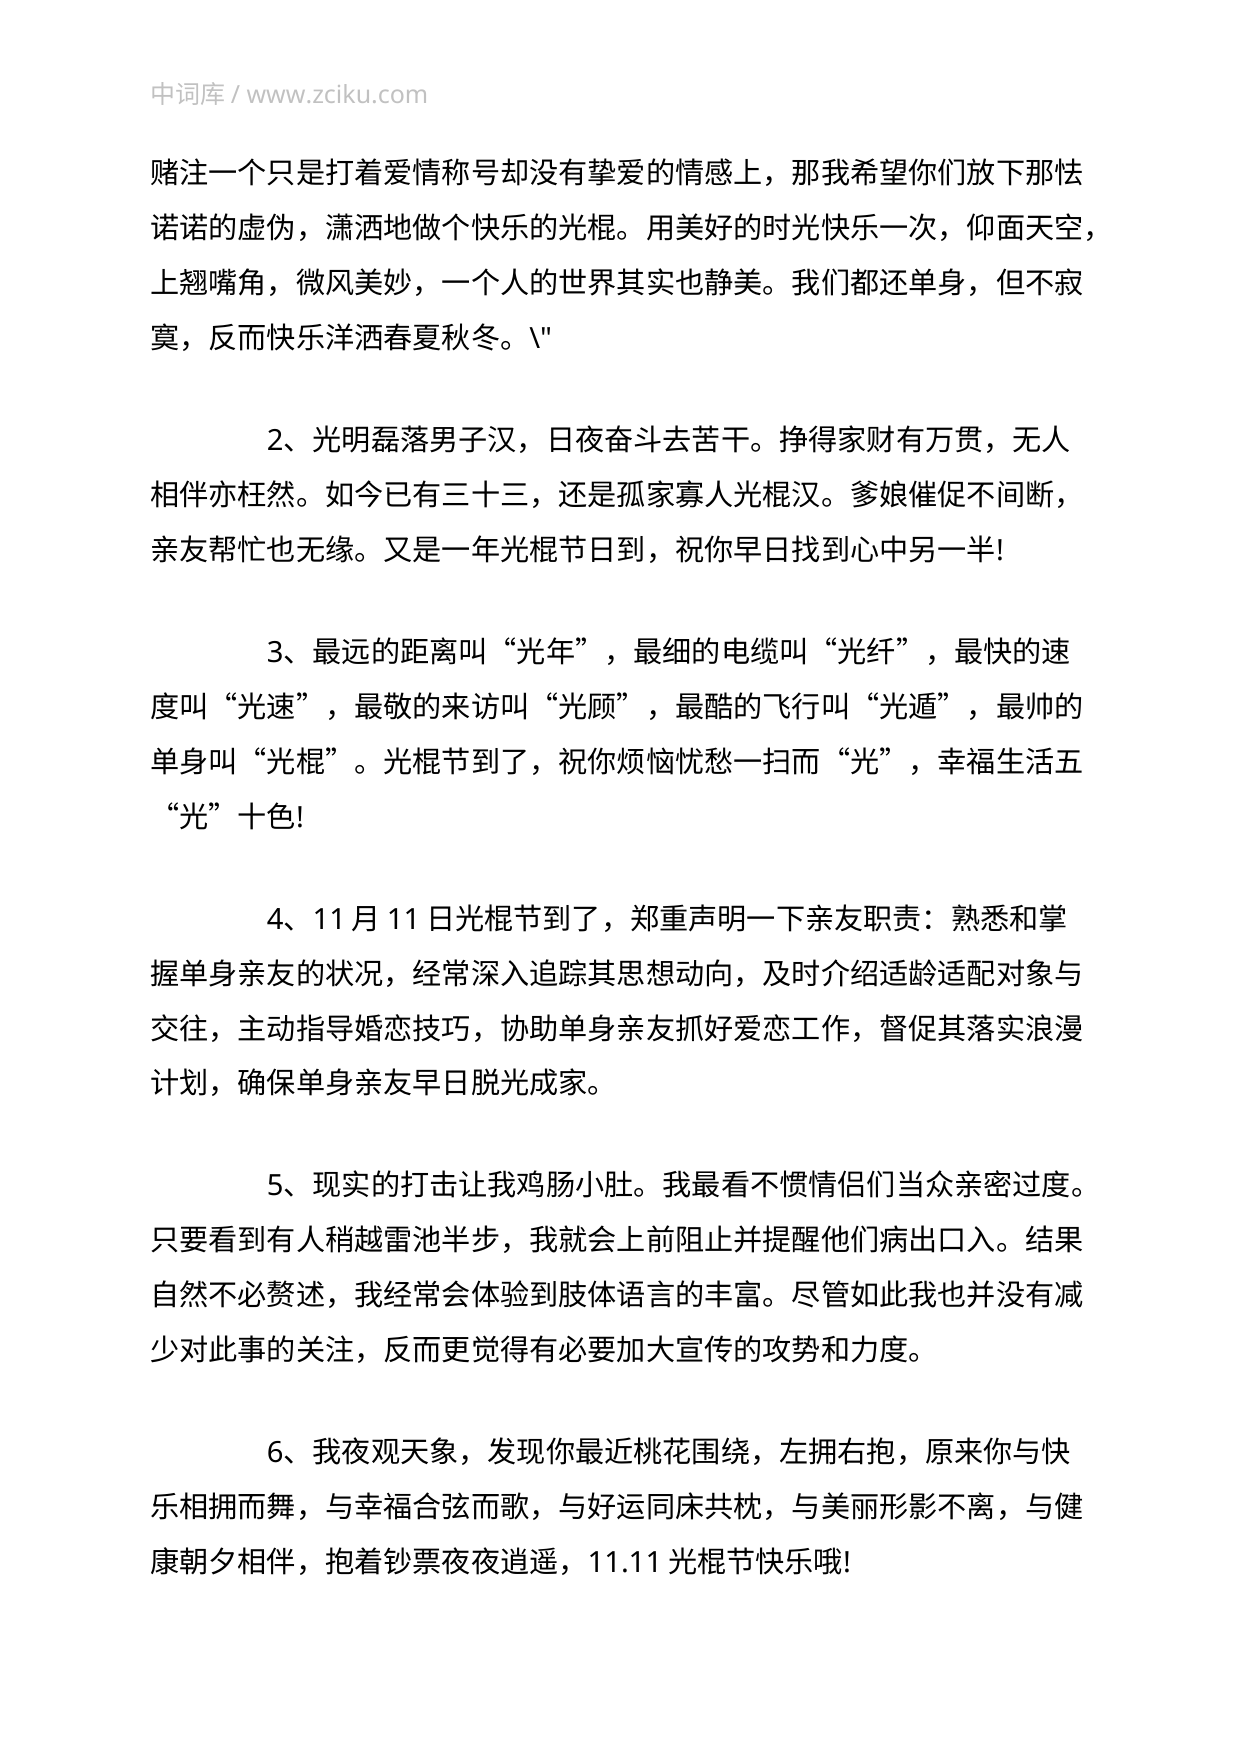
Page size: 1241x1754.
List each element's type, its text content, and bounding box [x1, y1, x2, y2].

text 6、我夜观天象，发现你最近桃花围绕，左拥右抱，原来你与快乐相拥而舞，与幸福合弦而歌，与好运同床共枕，与美丽形影不离，与健康朝夕相伴，抱着钞票夜夜逍遥，11.11光棍节快乐哦! [150, 1428, 1090, 1581]
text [150, 150, 1090, 357]
text 4、11月11日光棍节到了，郑重声明一下亲友职责：熟悉和掌握单身亲友的状况，经常深入追踪其思想动向，及时介绍适龄适配对象与交往，主动指导婚恋技巧，协助单身亲友抓好爱恋工作，督促其落实浪漫计划，确保单身亲友早日脱光成家。 [150, 895, 1090, 1102]
text 3、最远的距离叫“光年”，最细的电缆叫“光纤”，最快的速度叫“光速”，最敬的来访叫“光顾”，最酷的飞行叫“光遁”，最帅的单身叫“光棍”。光棍节到了，祝你烦恼忧愁一扫而“光”，幸福生活五“光”十色! [150, 628, 1090, 836]
text 5、现实的打击让我鸡肠小肚。我最看不惯情侣们当众亲密过度。只要看到有人稍越雷池半步，我就会上前阻止并提醒他们病出口入。结果自然不必赘述，我经常会体验到肢体语言的丰富。尽管如此我也并没有减少对此事的关注，反而更觉得有必要加大宣传的攻势和力度。 [150, 1162, 1090, 1369]
text 2、光明磊落男子汉，日夜奋斗去苦干。挣得家财有万贯，无人相伴亦枉然。如今已有三十三，还是孤家寡人光棍汉。爹娘催促不间断，亲友帮忙也无缘。又是一年光棍节日到，祝你早日找到心中另一半! [150, 417, 1090, 569]
